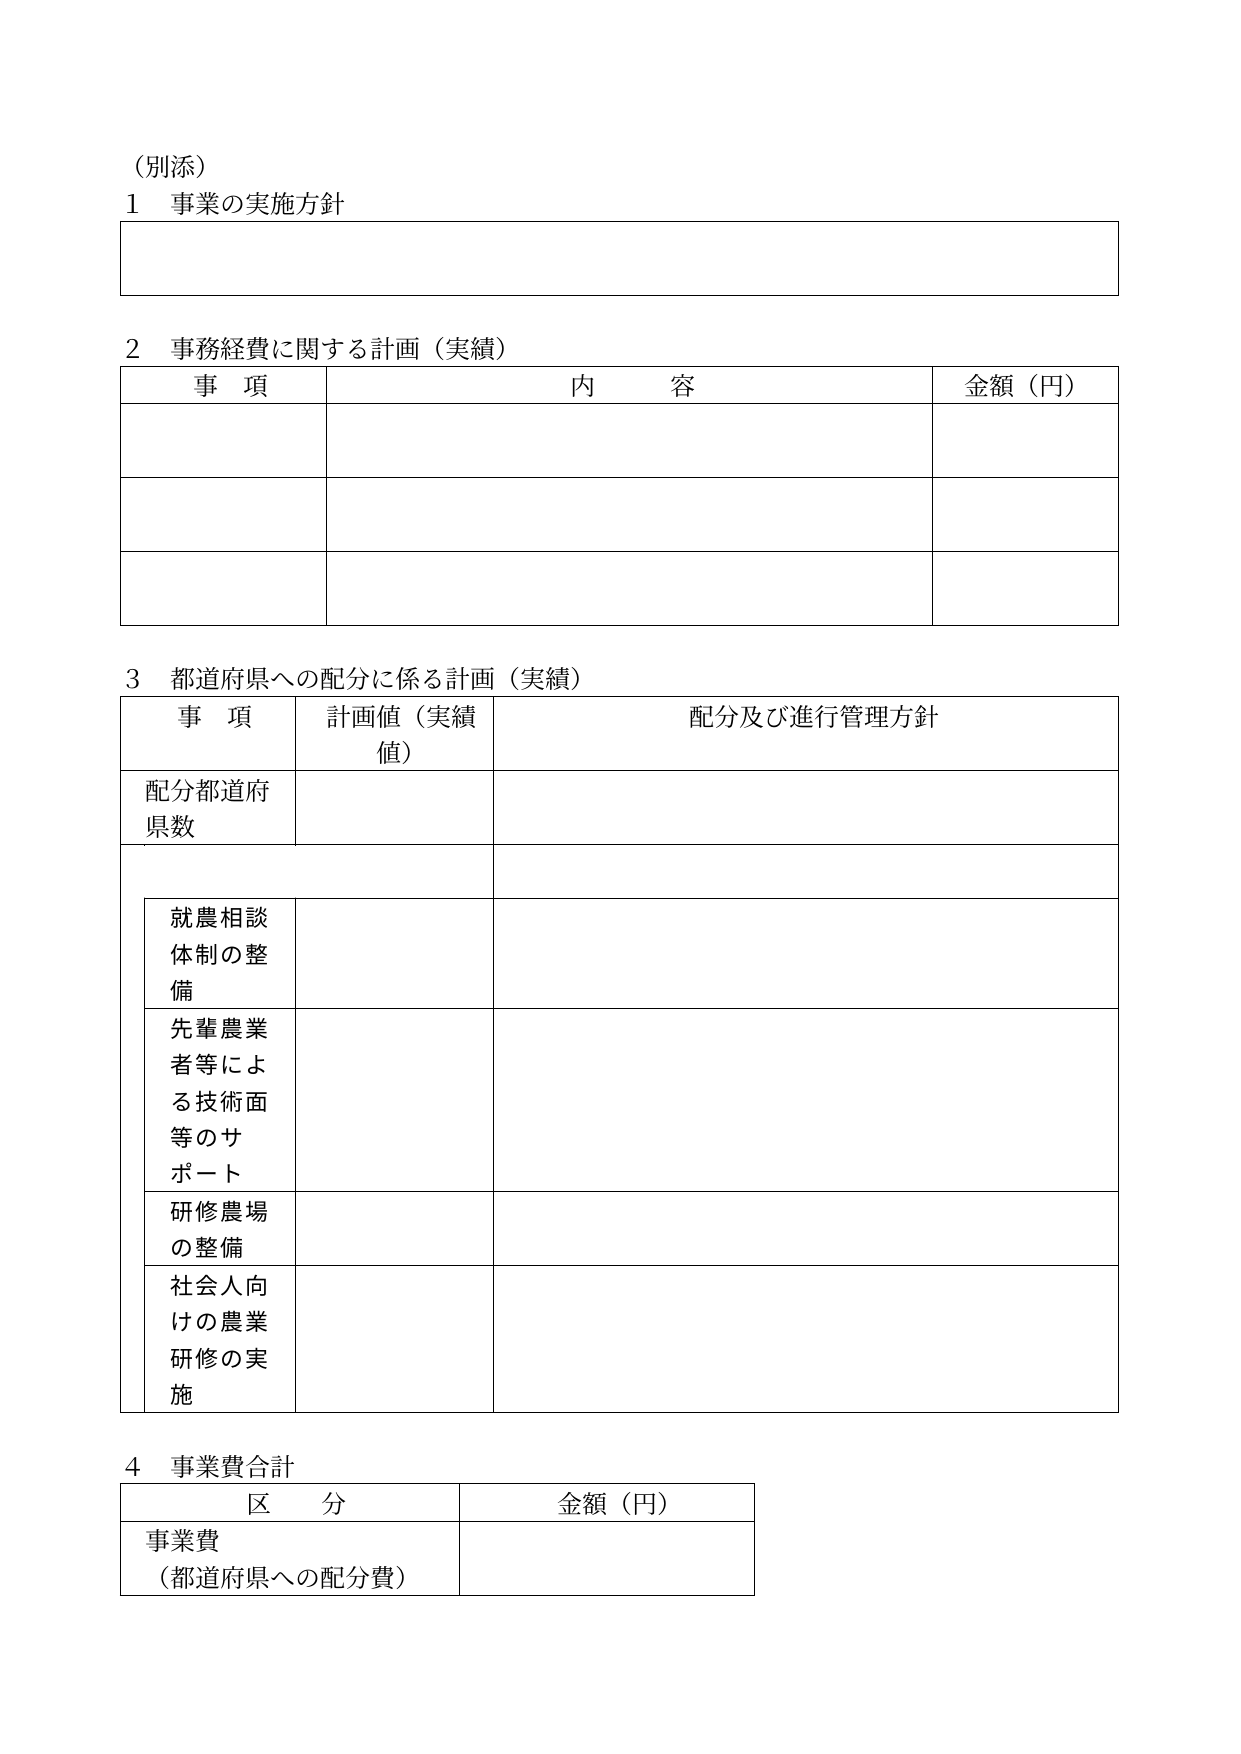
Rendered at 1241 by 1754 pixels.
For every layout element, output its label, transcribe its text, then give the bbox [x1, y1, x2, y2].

table_cell [296, 899, 493, 1008]
table_cell [121, 478, 326, 551]
table_cell [494, 1266, 1118, 1412]
table_cell [933, 552, 1118, 625]
table_header 金額（円） [933, 367, 1118, 403]
table_cell [327, 552, 932, 625]
table_header 事 項 [121, 697, 295, 770]
table_cell [296, 771, 493, 844]
text ２ 事務経費に関する計画（実績） [120, 330, 1120, 366]
text （別添） [120, 148, 1120, 184]
table_header 計画値（実績値） [296, 697, 493, 770]
text ３ 都道府県への配分に係る計画（実績） [120, 660, 1120, 696]
table_cell [327, 478, 932, 551]
table_cell [933, 478, 1118, 551]
table_cell [494, 899, 1118, 1008]
table_cell 社会人向けの農業研修の実施 [145, 1266, 295, 1412]
table_cell [933, 404, 1118, 477]
table_header 配分及び進行管理方針 [494, 697, 1118, 770]
table_cell 就農相談体制の整備 [145, 899, 295, 1008]
table_cell 先輩農業者等による技術面等のサポート [145, 1009, 295, 1191]
table_cell [460, 1522, 754, 1594]
table_cell [121, 552, 326, 625]
table_cell [296, 845, 493, 897]
table_cell 事業費 （都道府県への配分費） [121, 1522, 459, 1594]
table_cell [121, 845, 144, 1412]
table_cell [327, 404, 932, 477]
table_header 内 容 [327, 367, 932, 403]
text １ 事業の実施方針 [120, 184, 1120, 221]
table_cell [296, 1266, 493, 1412]
table_cell [296, 1192, 493, 1265]
table_header 区 分 [121, 1484, 459, 1521]
table_cell [494, 1192, 1118, 1265]
table_cell [494, 1009, 1118, 1191]
table_cell [296, 1009, 493, 1191]
text ４ 事業費合計 [120, 1447, 1120, 1483]
table_cell 研修農場の整備 [145, 1192, 295, 1265]
table_cell 配分都道府県数 [121, 771, 295, 844]
table_cell [494, 771, 1118, 844]
table_cell [494, 845, 1118, 897]
table_header 事 項 [121, 367, 326, 403]
table_header 金額（円） [460, 1484, 754, 1521]
table_cell [121, 404, 326, 477]
table_header [121, 222, 1118, 295]
